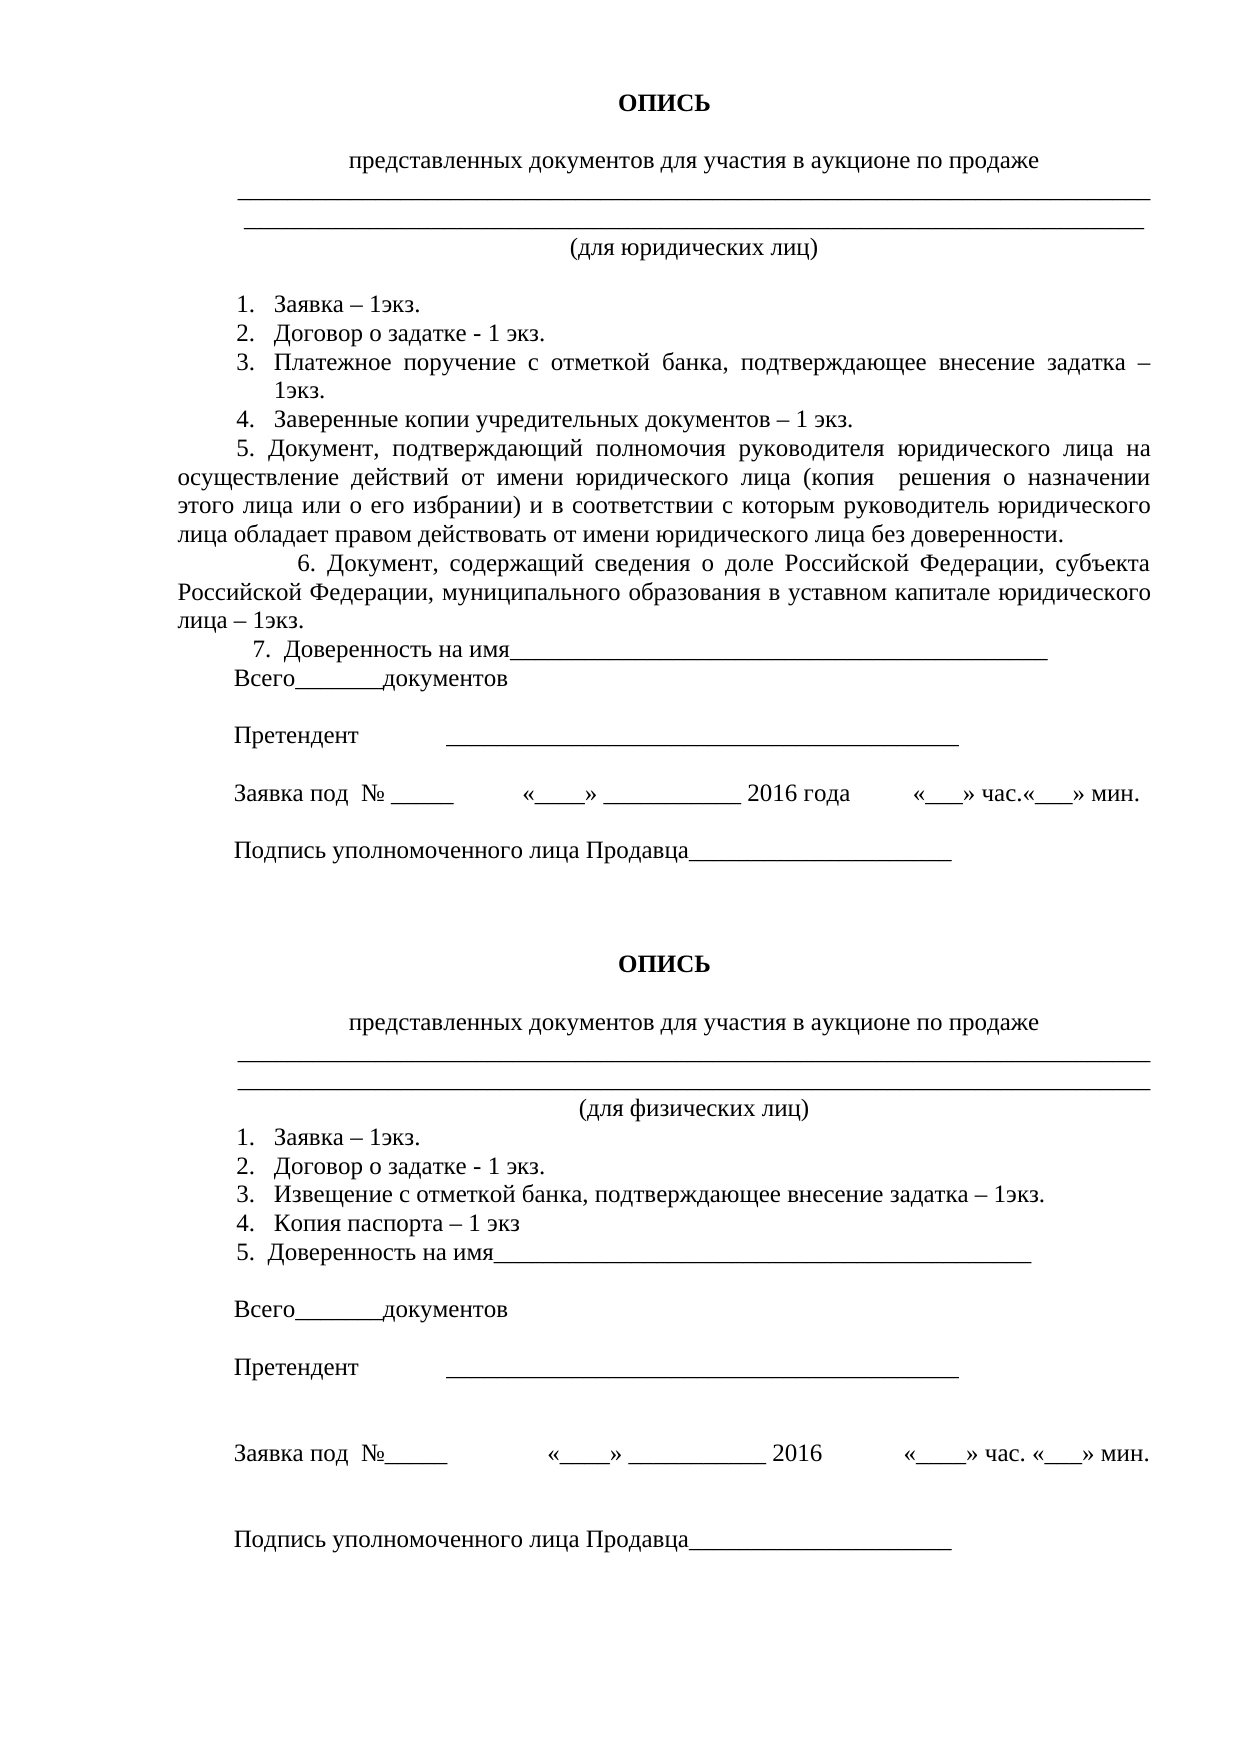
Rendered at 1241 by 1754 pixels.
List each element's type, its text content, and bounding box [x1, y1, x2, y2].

text Подпись уполномоченного лица Продавца_____________________ [177, 1524, 1152, 1553]
text Заявка под №_____ «____» ___________ 2016 «____» час. «___» мин. [177, 1438, 1152, 1467]
list Извещение с отметкой банка, подтверждающее внесение задатка – 1экз. [236, 1179, 1152, 1208]
text Претендент _________________________________________ [177, 1352, 1152, 1381]
subtitle ОПИСЬ [177, 949, 1152, 978]
text представленных документов для участия в аукционе по продаже [236, 1007, 1152, 1036]
text Подпись уполномоченного лица Продавца_____________________ [177, 835, 1152, 864]
list Копия паспорта – 1 экз [236, 1208, 1152, 1237]
list Заверенные копии учредительных документов – 1 экз. [236, 404, 1152, 433]
text 2. Договор о задатке - 1 экз. [236, 1151, 1152, 1179]
text 6. Документ, содержащий сведения о доле Российской Федерации, субъекта Российской Федерации, муниципального образования в уставном капитале юридического лица – 1экз. [177, 548, 1152, 634]
text _________________________________________________________________________________________________________________________________________________ (для юридических лиц) [236, 174, 1152, 260]
text 7. Доверенность на имя___________________________________________ [233, 634, 1152, 663]
text 1. Заявка – 1экз. [236, 1122, 1152, 1151]
text Претендент _________________________________________ [177, 720, 1152, 749]
text Всего_______документов [177, 1294, 1152, 1323]
text Всего_______документов [177, 663, 1152, 692]
text 5. Доверенность на имя___________________________________________ [236, 1237, 1152, 1266]
subtitle ОПИСЬ [177, 88, 1152, 117]
text 1. Заявка – 1экз. [236, 289, 1152, 318]
text __________________________________________________________________________________________________________________________________________________(для физических лиц) [236, 1036, 1152, 1122]
text Заявка под № _____ «____» ___________ 2016 года «___» час.«___» мин. [177, 778, 1152, 807]
text 2. Договор о задатке - 1 экз. [236, 318, 1152, 347]
text представленных документов для участия в аукционе по продаже [236, 145, 1152, 174]
list Платежное поручение с отметкой банка, подтверждающее внесение задатка – 1экз. [236, 347, 1152, 404]
text 5. Документ, подтверждающий полномочия руководителя юридического лица на осуществление действий от имени юридического лица (копия решения о назначении этого лица или о его избрании) и в соответствии с которым руководитель юридического лица обладает правом действовать от имени юридического лица без доверенности. [177, 433, 1152, 548]
